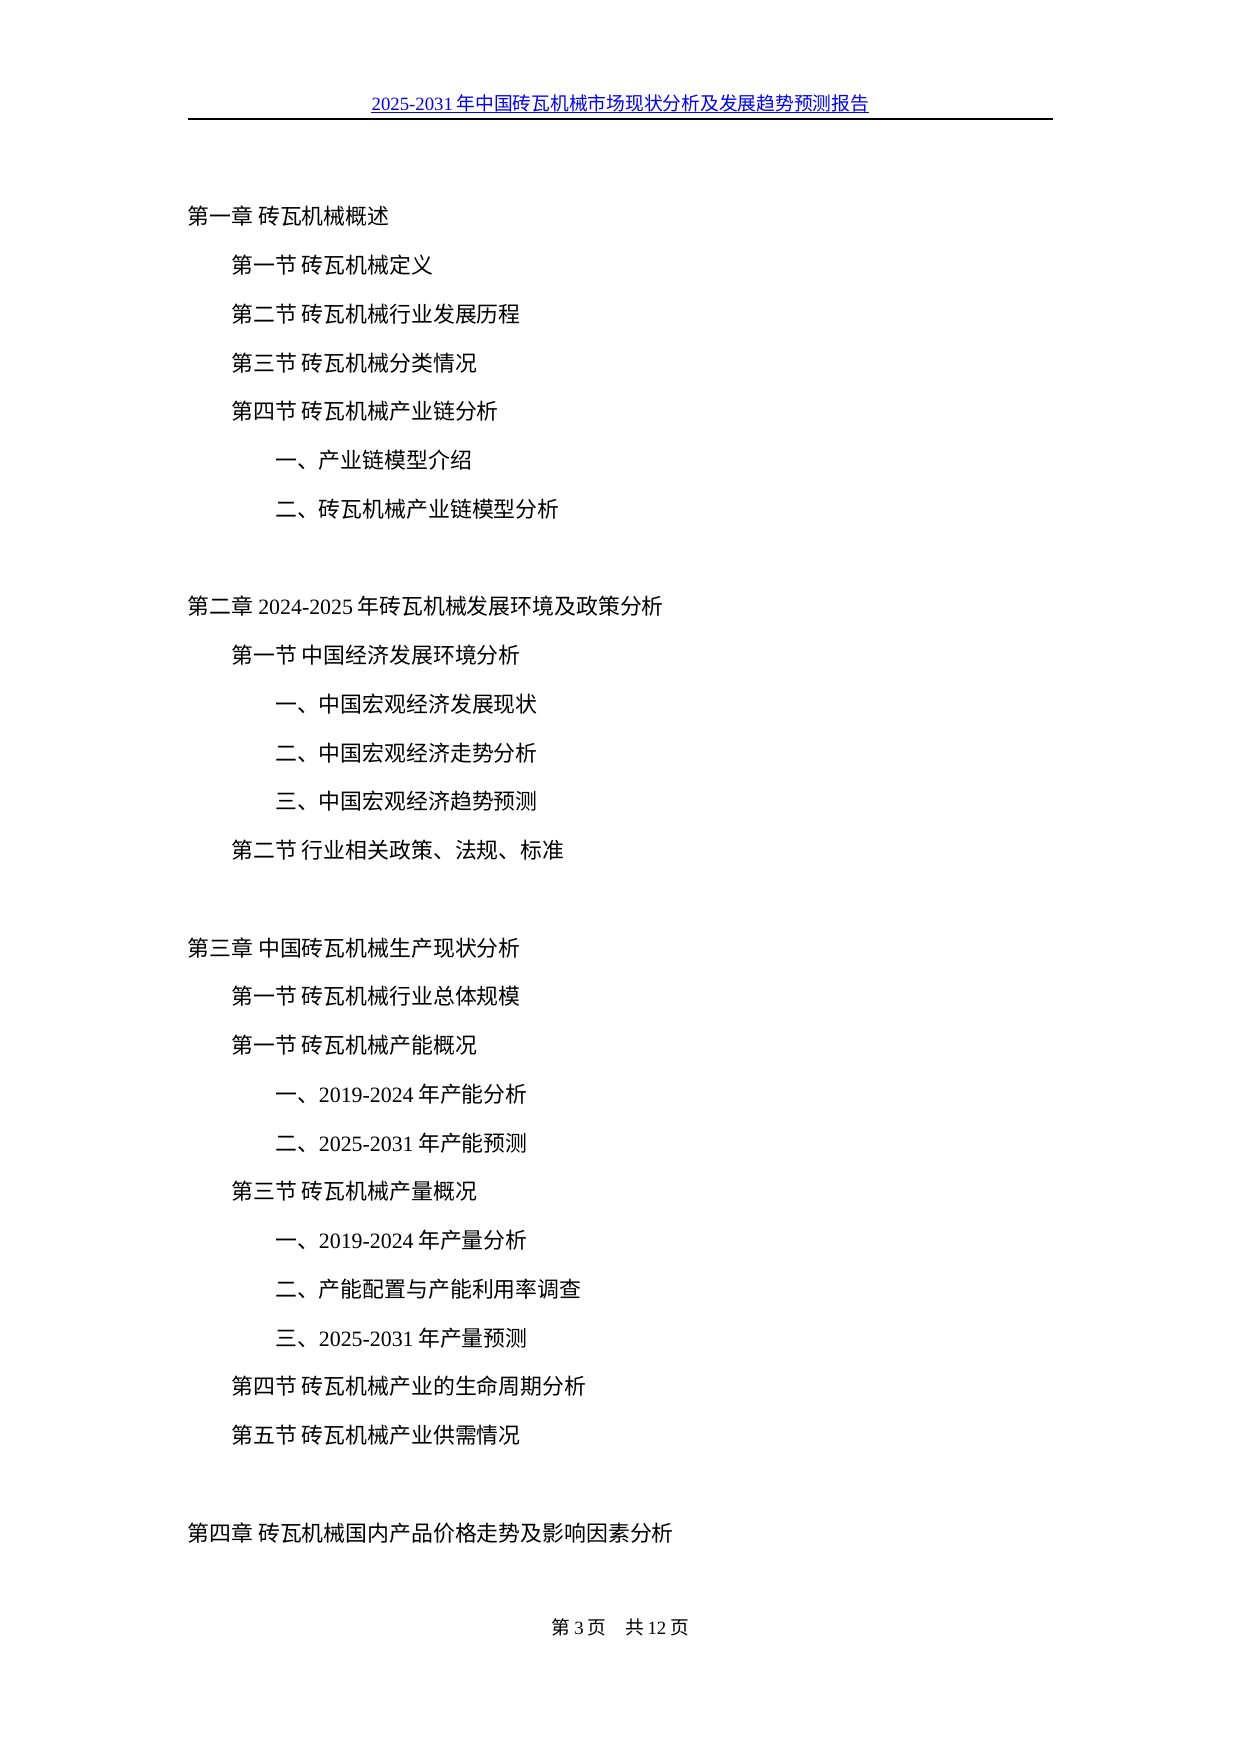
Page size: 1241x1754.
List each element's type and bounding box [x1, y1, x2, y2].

text [187, 150, 1053, 1548]
